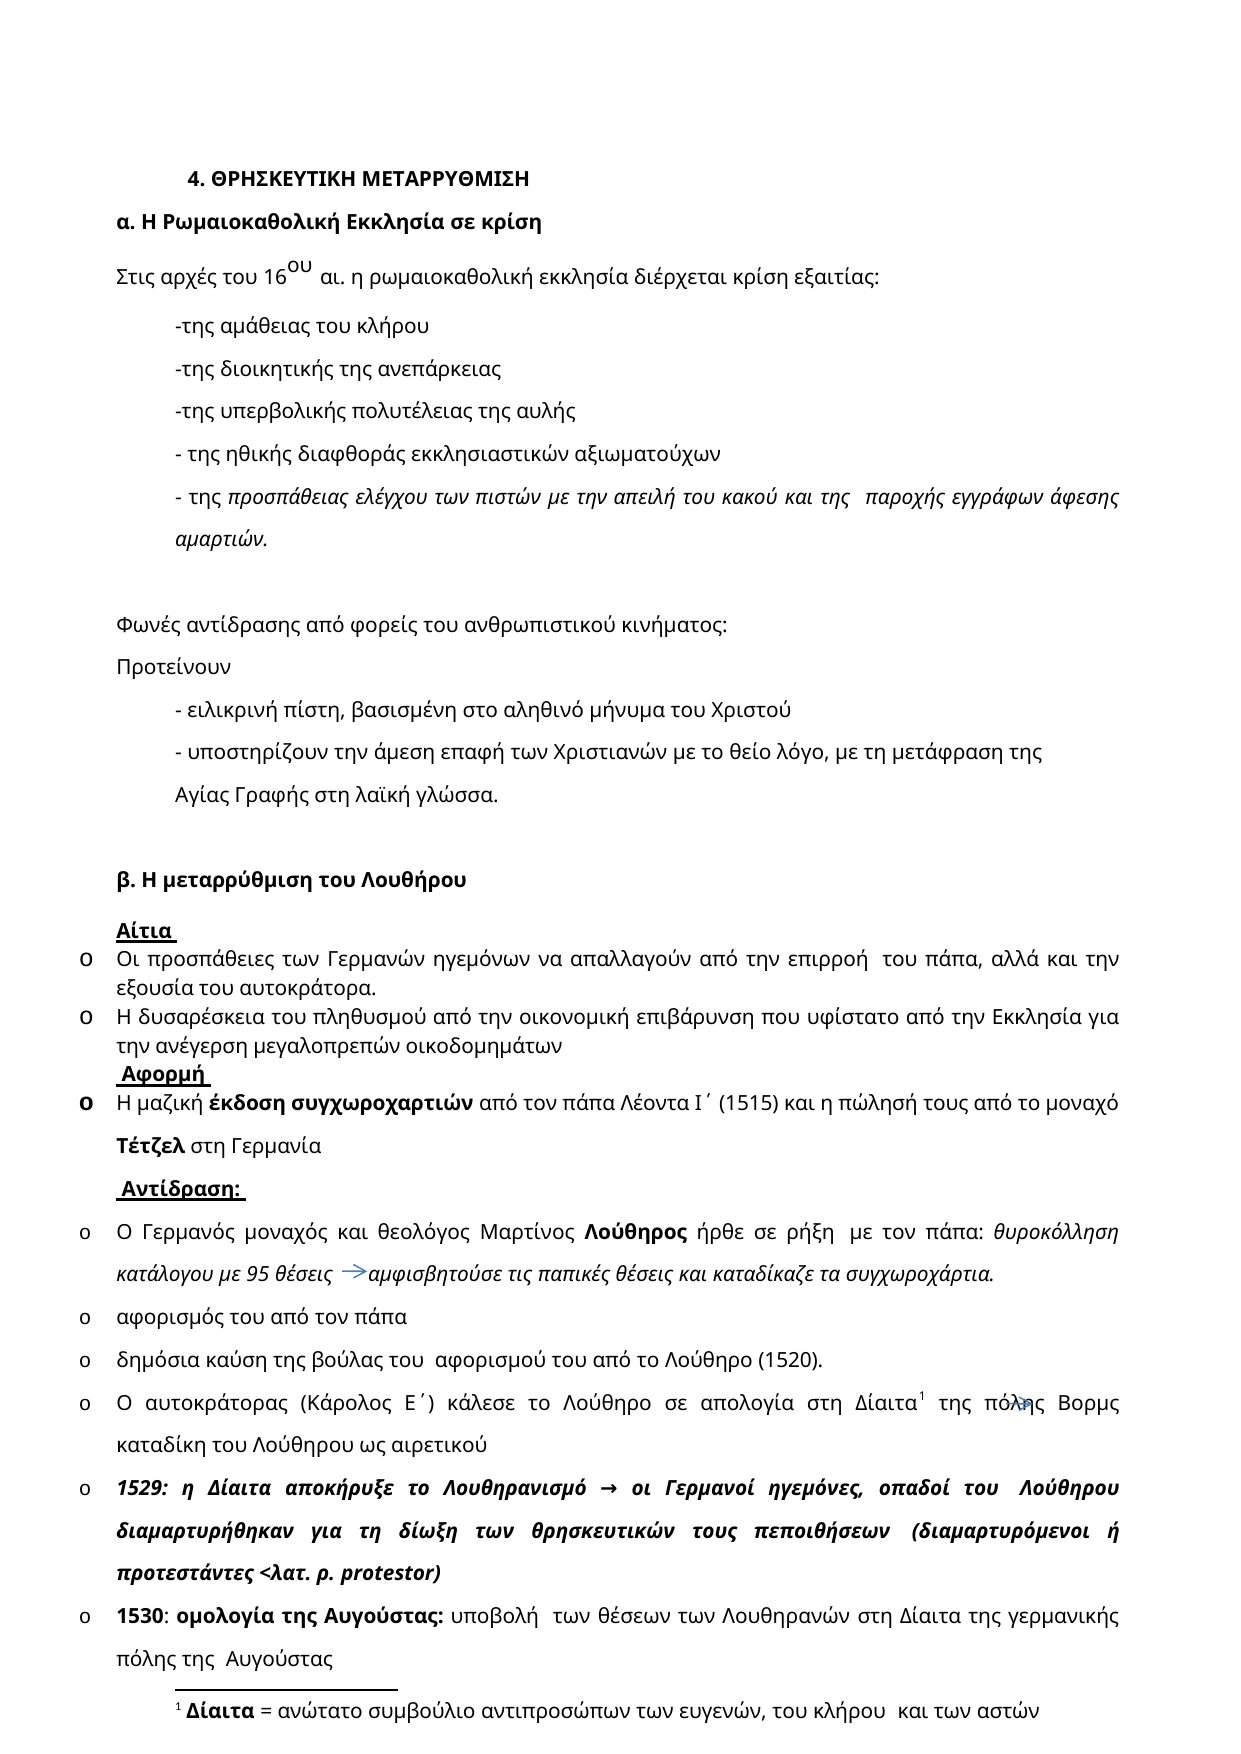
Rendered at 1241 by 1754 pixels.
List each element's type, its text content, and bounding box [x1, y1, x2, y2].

list αφορισμός του από τον πάπα [78, 1302, 1119, 1331]
subtitle β. Η μεταρρύθμιση του Λουθήρου [116, 865, 1119, 894]
text -της υπερβολικής πολυτέλειας της αυλής [175, 397, 1119, 425]
text Προτείνουν [116, 652, 1119, 681]
list Η δυσαρέσκεια του πληθυσμού από την οικονομική επιβάρυνση που υφίστατο από την Εκκλησία για την ανέγερση μεγαλοπρεπών οικοδομημάτων [78, 1001, 1119, 1059]
list Ο Γερμανός μοναχός και θεολόγος Μαρτίνος Λούθηρος ήρθε σε ρήξη με τον πάπα: θυροκόλληση κατάλογου με 95 θέσεις αμφισβητούσε τις παπικές θέσεις και καταδίκαζε τα συγχωροχάρτια. [78, 1217, 1119, 1288]
text - της προσπάθειας ελέγχου των πιστών με την απειλή του κακού και της παροχής εγγράφων άφεσης αμαρτιών. [175, 482, 1119, 553]
list Η μαζική έκδοση συγχωροχαρτιών από τον πάπα Λέοντα Ι΄ (1515) και η πώλησή τους από το μοναχό Τέτζελ στη Γερμανία [78, 1088, 1119, 1160]
text - ειλικρινή πίστη, βασισμένη στο αληθινό μήνυμα του Χριστού [175, 695, 1065, 723]
text - της ηθικής διαφθοράς εκκλησιαστικών αξιωματούχων [175, 439, 1119, 468]
text -της αμάθειας του κλήρου [175, 311, 1119, 340]
list 1530: ομολογία της Αυγούστας: υποβολή των θέσεων των Λουθηρανών στη Δίαιτα της γερμανικής πόλης της Αυγούστας [78, 1601, 1119, 1672]
text - υποστηρίζουν την άμεση επαφή των Χριστιανών με το θείο λόγο, με τη μετάφραση της Αγίας Γραφής στη λαϊκή γλώσσα. [175, 737, 1065, 808]
text Αίτια [116, 915, 1119, 944]
list Οι προσπάθειες των Γερμανών ηγεμόνων να απαλλαγούν από την επιρροή του πάπα, αλλά και την εξουσία του αυτοκράτορα. [78, 944, 1119, 1001]
text Στις αρχές του 16ου αι. η ρωμαιοκαθολική εκκλησία διέρχεται κρίση εξαιτίας: [116, 250, 1119, 291]
list δημόσια καύση της βούλας του αφορισμού του από το Λούθηρο (1520). [78, 1345, 1119, 1373]
text Αφορμή [116, 1059, 1119, 1087]
subtitle 1529: η Δίαιτα αποκήρυξε το Λουθηρανισμό → οι Γερμανοί ηγεμόνες, οπαδοί του Λούθηρου διαμαρτυρήθηκαν για τη δίωξη των θρησκευτικών τους πεποιθήσεων (διαμαρτυρόμενοι ή προτεστάντες <λατ. ρ. protestor) [78, 1473, 1119, 1587]
list Ο αυτοκράτορας (Κάρολος Ε΄) κάλεσε το Λούθηρο σε απολογία στη Δίαιτα της πόλης Βορμς καταδίκη του Λούθηρου ως αιρετικού [78, 1388, 1119, 1459]
subtitle α. Η Ρωμαιοκαθολική Εκκλησία σε κρίση [116, 207, 1119, 236]
text -της διοικητικής της ανεπάρκειας [175, 354, 1119, 382]
text Φωνές αντίδρασης από φορείς του ανθρωπιστικού κινήματος: [116, 610, 1119, 638]
subtitle 4. ΘΡΗΣΚΕΥΤΙΚΗ ΜΕΤΑΡΡΥΘΜΙΣΗ [187, 164, 1119, 193]
text Αντίδραση: [116, 1174, 1119, 1203]
